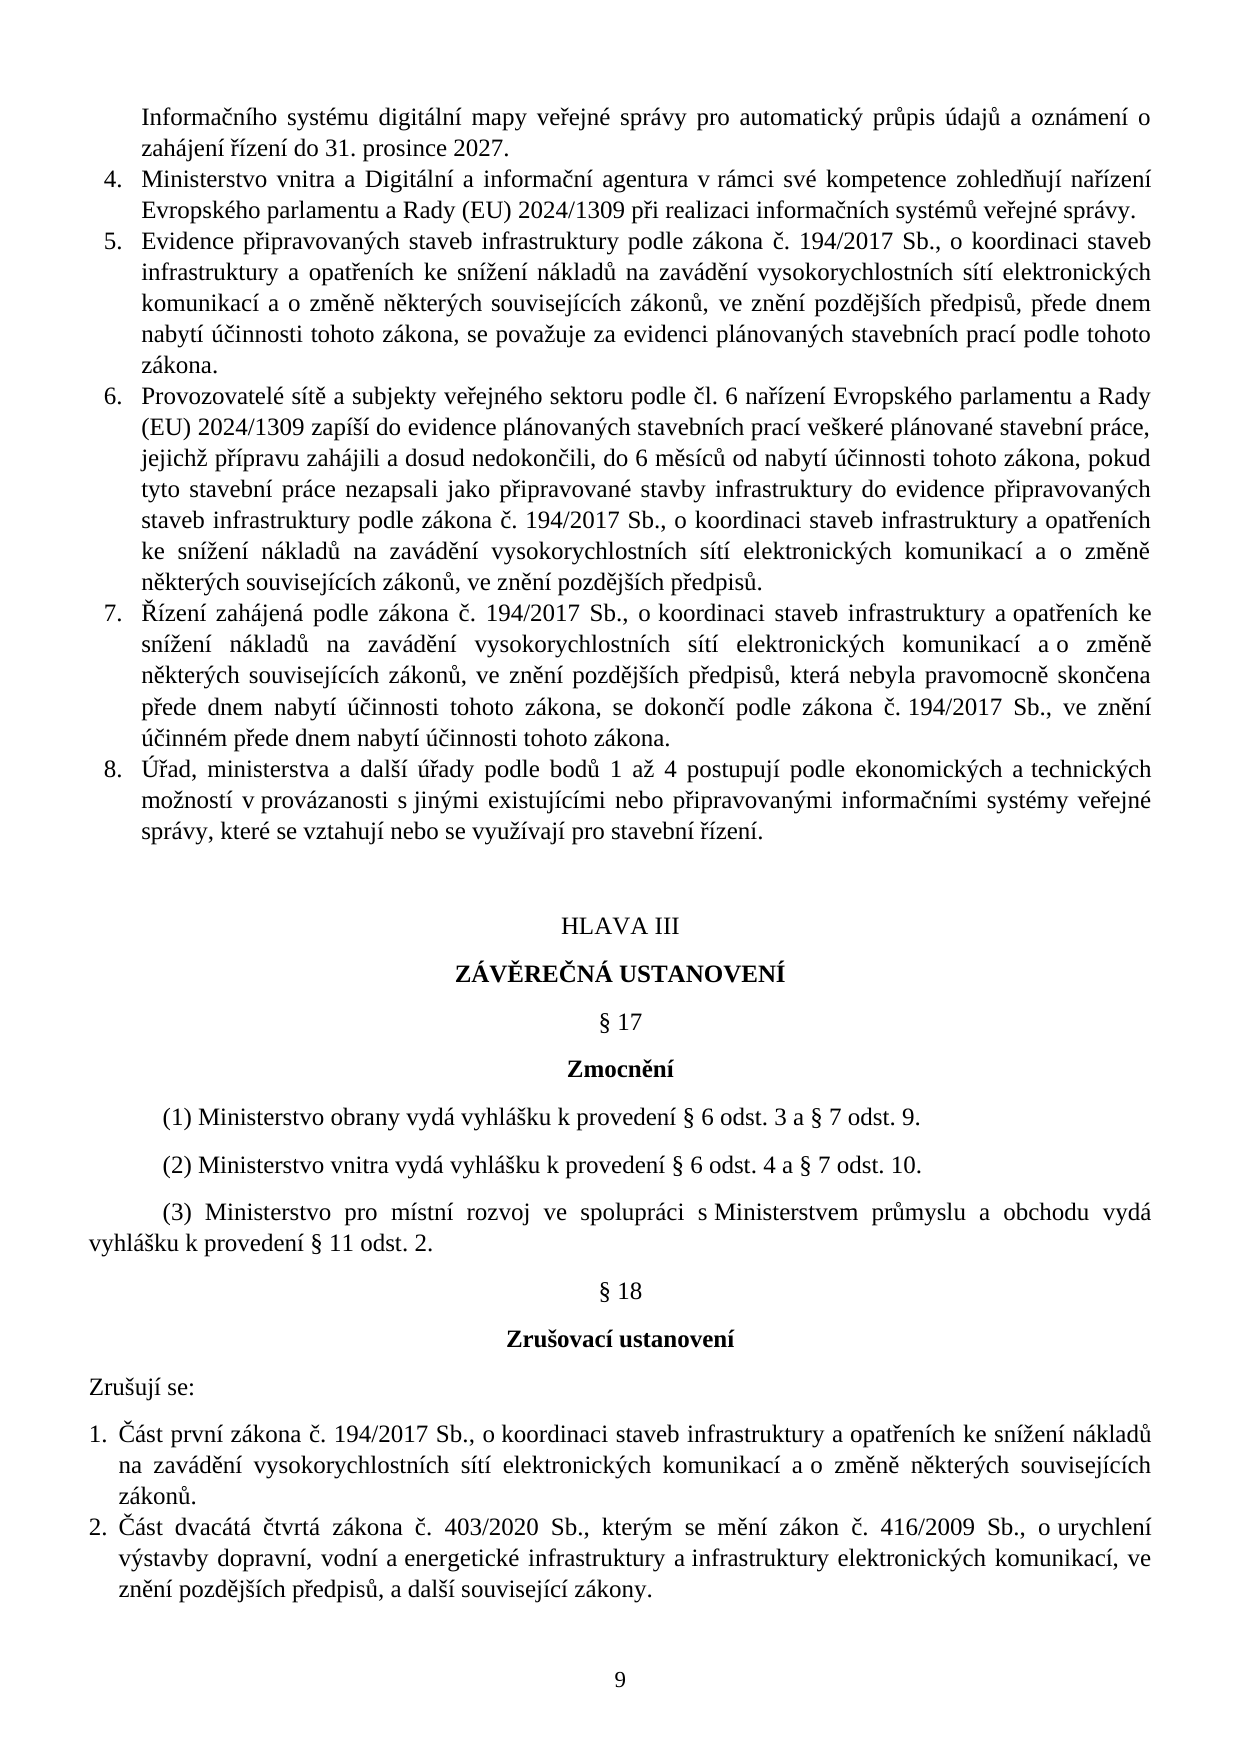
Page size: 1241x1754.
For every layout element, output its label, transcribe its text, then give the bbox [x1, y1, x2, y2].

list Ministerstvo vnitra a Digitální a informační agentura v rámci své kompetence zohledňují nařízení Evropského parlamentu a Rady (EU) 2024/1309 při realizaci informačních systémů veřejné správy. [103, 164, 1152, 224]
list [103, 102, 1152, 162]
text Zmocnění [89, 1054, 1152, 1083]
text (3) Ministerstvo pro místní rozvoj ve spolupráci s Ministerstvem průmyslu a obchodu vydá vyhlášku k provedení § 11 odst. 2. [89, 1197, 1152, 1257]
list Část první zákona č. 194/2017 Sb., o koordinaci staveb infrastruktury a opatřeních ke snížení nákladů na zavádění vysokorychlostních sítí elektronických komunikací a o změně některých souvisejících zákonů. [89, 1419, 1152, 1510]
text § 17 [89, 1007, 1152, 1035]
text (1) Ministerstvo obrany vydá vyhlášku k provedení § 6 odst. 3 a § 7 odst. 9. [89, 1102, 1152, 1131]
list Řízení zahájená podle zákona č. 194/2017 Sb., o koordinaci staveb infrastruktury a opatřeních ke snížení nákladů na zavádění vysokorychlostních sítí elektronických komunikací a o změně některých souvisejících zákonů, ve znění pozdějších předpisů, která nebyla pravomocně skončena přede dnem nabytí účinnosti tohoto zákona, se dokončí podle zákona č. 194/2017 Sb., ve znění účinném přede dnem nabytí účinnosti tohoto zákona. [103, 598, 1152, 751]
text HLAVA III [89, 911, 1152, 940]
text Zrušovací ustanovení [89, 1324, 1152, 1353]
text § 18 [89, 1276, 1152, 1305]
text (2) Ministerstvo vnitra vydá vyhlášku k provedení § 6 odst. 4 a § 7 odst. 10. [89, 1150, 1152, 1178]
list Úřad, ministerstva a další úřady podle bodů 1 až 4 postupují podle ekonomických a technických možností v provázanosti s jinými existujícími nebo připravovanými informačními systémy veřejné správy, které se vztahují nebo se využívají pro stavební řízení. [103, 754, 1152, 844]
text Zrušují se: [89, 1372, 1152, 1400]
text ZÁVĚREČNÁ USTANOVENÍ [89, 959, 1152, 988]
list Evidence připravovaných staveb infrastruktury podle zákona č. 194/2017 Sb., o koordinaci staveb infrastruktury a opatřeních ke snížení nákladů na zavádění vysokorychlostních sítí elektronických komunikací a o změně některých souvisejících zákonů, ve znění pozdějších předpisů, přede dnem nabytí účinnosti tohoto zákona, se považuje za evidenci plánovaných stavebních prací podle tohoto zákona. [103, 226, 1152, 379]
list Část dvacátá čtvrtá zákona č. 403/2020 Sb., kterým se mění zákon č. 416/2009 Sb., o urychlení výstavby dopravní, vodní a energetické infrastruktury a infrastruktury elektronických komunikací, ve znění pozdějších předpisů, a další související zákony. [89, 1512, 1152, 1603]
list Provozovatelé sítě a subjekty veřejného sektoru podle čl. 6 nařízení Evropského parlamentu a Rady (EU) 2024/1309 zapíší do evidence plánovaných stavebních prací veškeré plánované stavební práce, jejichž přípravu zahájili a dosud nedokončili, do 6 měsíců od nabytí účinnosti tohoto zákona, pokud tyto stavební práce nezapsali jako připravované stavby infrastruktury do evidence připravovaných staveb infrastruktury podle zákona č. 194/2017 Sb., o koordinaci staveb infrastruktury a opatřeních ke snížení nákladů na zavádění vysokorychlostních sítí elektronických komunikací a o změně některých souvisejících zákonů, ve znění pozdějších předpisů. [103, 381, 1152, 596]
